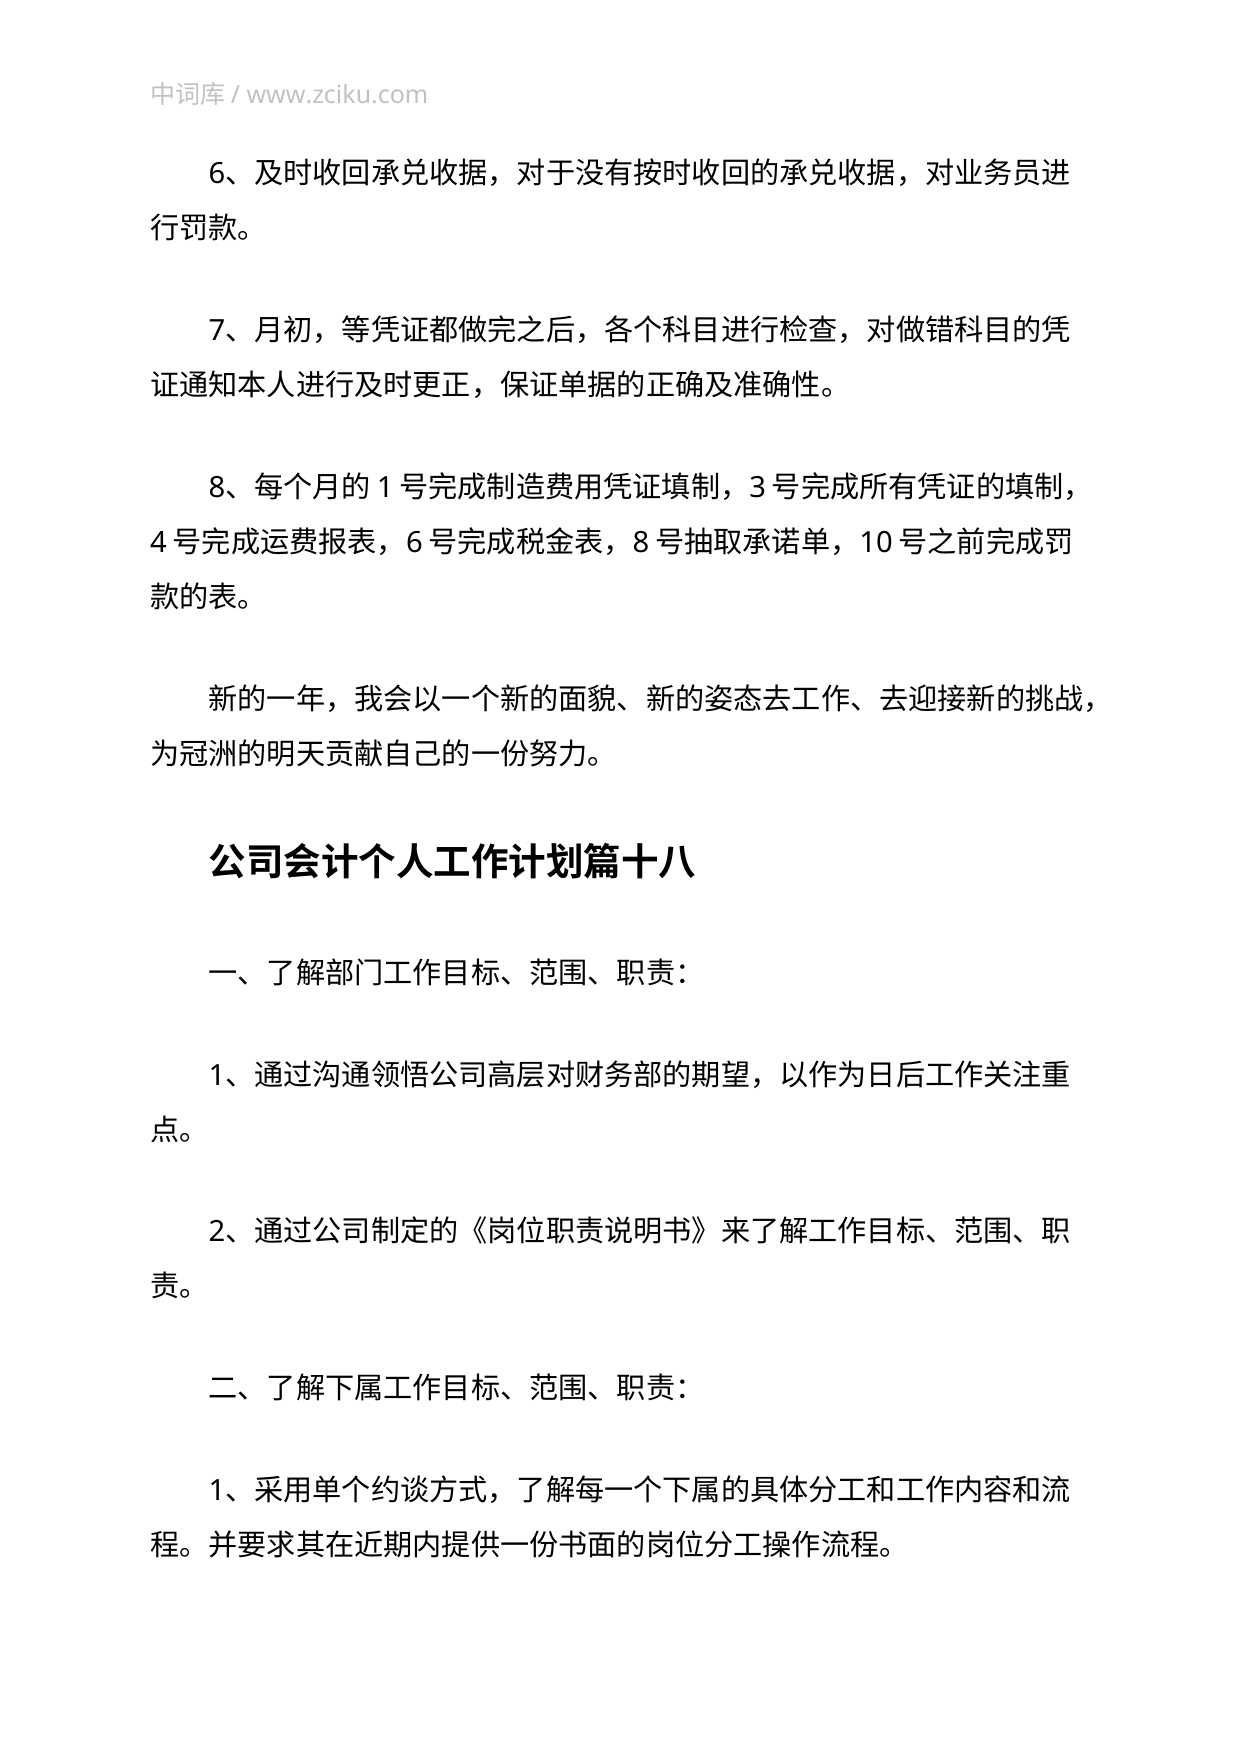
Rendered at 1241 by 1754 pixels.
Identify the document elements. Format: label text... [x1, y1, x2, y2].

text 7、月初，等凭证都做完之后，各个科目进行检查，对做错科目的凭证通知本人进行及时更正，保证单据的正确及准确性。 [150, 307, 1090, 404]
text 1、通过沟通领悟公司高层对财务部的期望，以作为日后工作关注重点。 [150, 1051, 1090, 1148]
text 8、每个月的1号完成制造费用凭证填制，3号完成所有凭证的填制，4号完成运费报表，6号完成税金表，8号抽取承诺单，10号之前完成罚款的表。 [150, 463, 1090, 616]
text 二、了解下属工作目标、范围、职责： [150, 1365, 1090, 1407]
text 2、通过公司制定的《岗位职责说明书》来了解工作目标、范围、职责。 [150, 1208, 1090, 1305]
text 1、采用单个约谈方式，了解每一个下属的具体分工和工作内容和流程。并要求其在近期内提供一份书面的岗位分工操作流程。 [150, 1466, 1090, 1564]
text 一、了解部门工作目标、范围、职责： [150, 949, 1090, 992]
text 6、及时收回承兑收据，对于没有按时收回的承兑收据，对业务员进行罚款。 [150, 150, 1090, 247]
text 新的一年，我会以一个新的面貌、新的姿态去工作、去迎接新的挑战，为冠洲的明天贡献自己的一份努力。 [150, 675, 1090, 772]
text 公司会计个人工作计划篇十八 [150, 832, 1090, 886]
